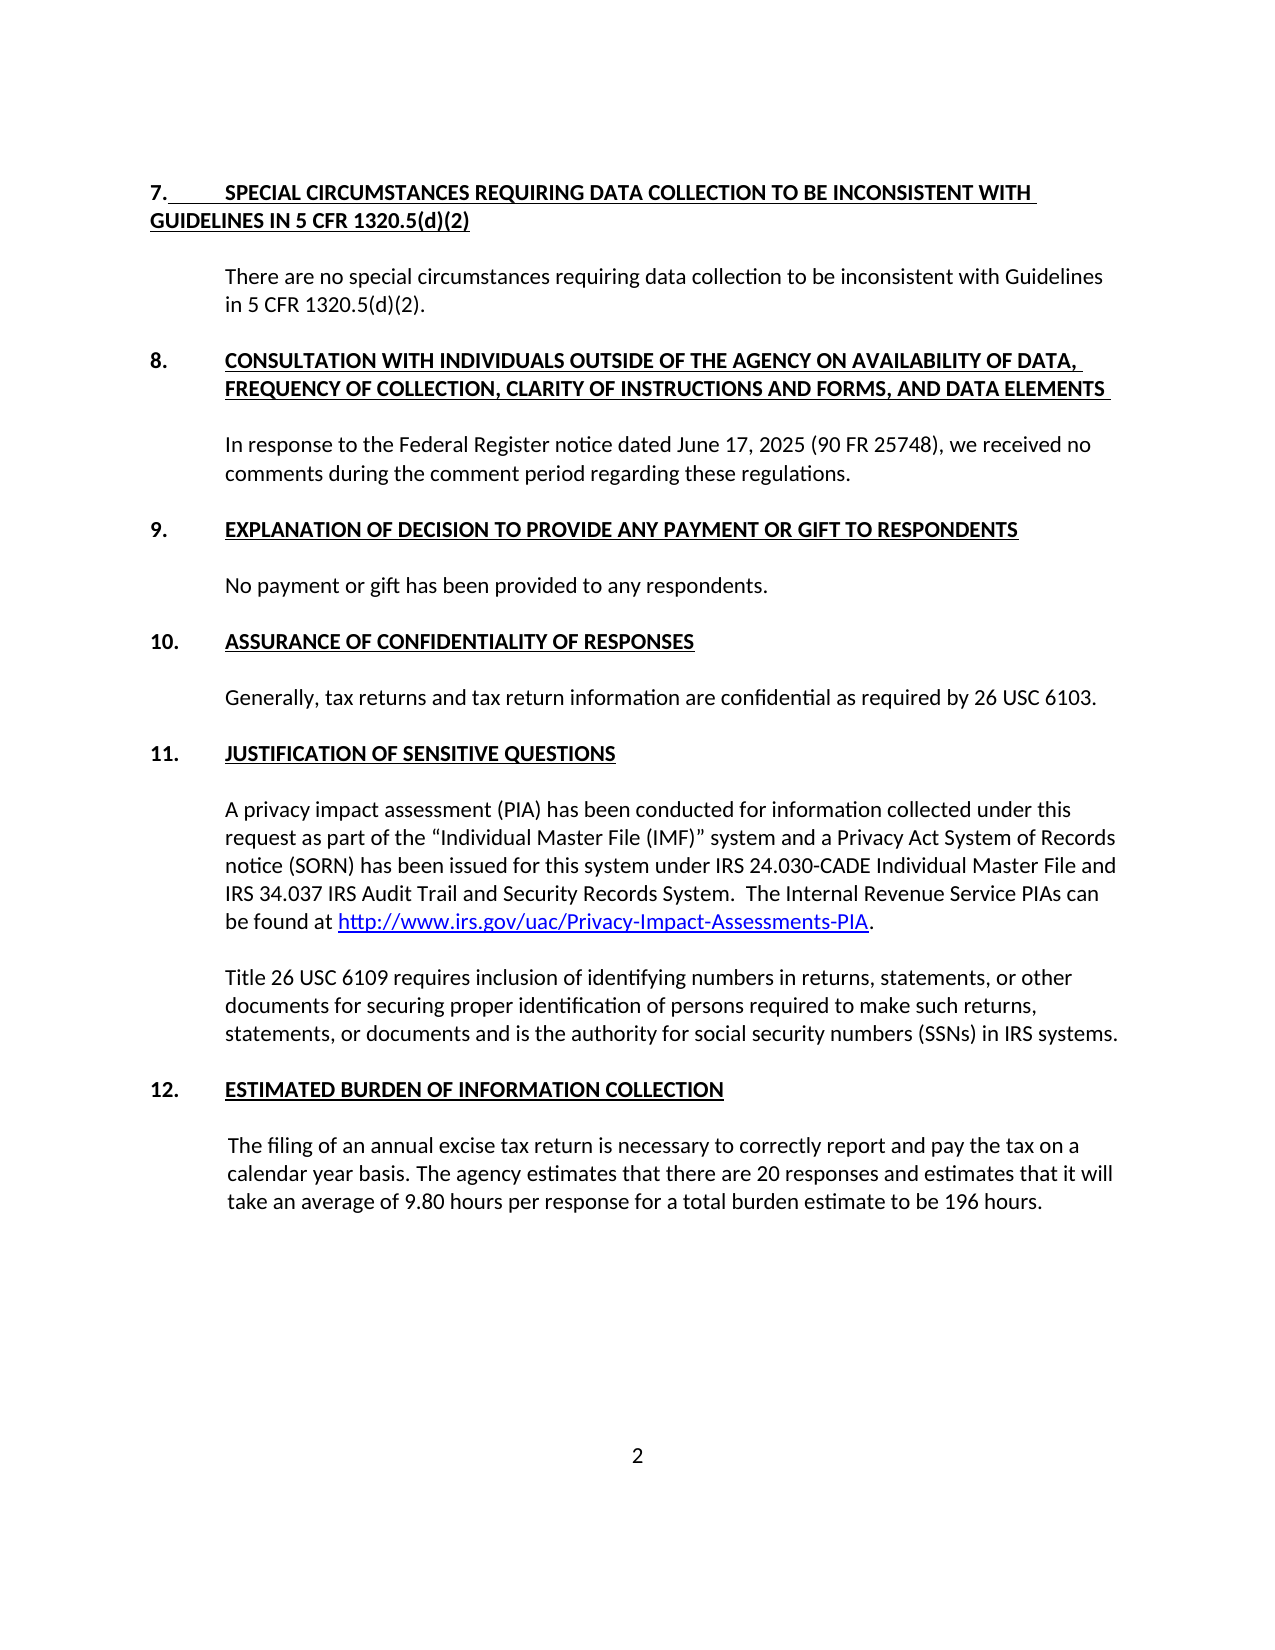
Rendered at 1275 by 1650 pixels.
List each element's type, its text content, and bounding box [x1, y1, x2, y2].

text calendar year basis. The agency estimates that there are 20 responses and estimates that it will [150, 1159, 1125, 1187]
list ASSURANCE OF CONFIDENTIALITY OF RESPONSES [150, 627, 1125, 655]
text 8. CONSULTATION WITH INDIVIDUALS OUTSIDE OF THE AGENCY ON AVAILABILITY OF DATA, FREQUENCY OF COLLECTION, CLARITY OF INSTRUCTIONS AND FORMS, AND DATA ELEMENTS [150, 347, 1125, 403]
text No payment or gift has been provided to any respondents. [225, 571, 1125, 599]
text A privacy impact assessment (PIA) has been conducted for information collected under this request as part of the “Individual Master File (IMF)” system and a Privacy Act System of Records notice (SORN) has been issued for this system under IRS 24.030-CADE Individual Master File and IRS 34.037 IRS Audit Trail and Security Records System. The Internal Revenue Service PIAs can be found at http://www.irs.gov/uac/Privacy-Impact-Assessments-PIA. [225, 795, 1125, 935]
text Title 26 USC 6109 requires inclusion of identifying numbers in returns, statements, or other documents for securing proper identification of persons required to make such returns, statements, or documents and is the authority for social security numbers (SSNs) in IRS systems. [225, 963, 1125, 1047]
text The filing of an annual excise tax return is necessary to correctly report and pay the tax on a [150, 1131, 1125, 1159]
text In response to the Federal Register notice dated June 17, 2025 (90 FR 25748), we received no comments during the comment period regarding these regulations. [225, 431, 1125, 487]
text Generally, tax returns and tax return information are confidential as required by 26 USC 6103. [225, 683, 1125, 711]
list ESTIMATED BURDEN OF INFORMATION COLLECTION [150, 1075, 1125, 1103]
text take an average of 9.80 hours per response for a total burden estimate to be 196 hours. [150, 1187, 1125, 1215]
list JUSTIFICATION OF SENSITIVE QUESTIONS [150, 739, 1125, 767]
list SPECIAL CIRCUMSTANCES REQUIRING DATA COLLECTION TO BE INCONSISTENT WITH GUIDELINES IN 5 CFR 1320.5(d)(2) [150, 175, 1125, 234]
text There are no special circumstances requiring data collection to be inconsistent with Guidelines in 5 CFR 1320.5(d)(2). [225, 262, 1125, 318]
list EXPLANATION OF DECISION TO PROVIDE ANY PAYMENT OR GIFT TO RESPONDENTS [150, 515, 1125, 543]
